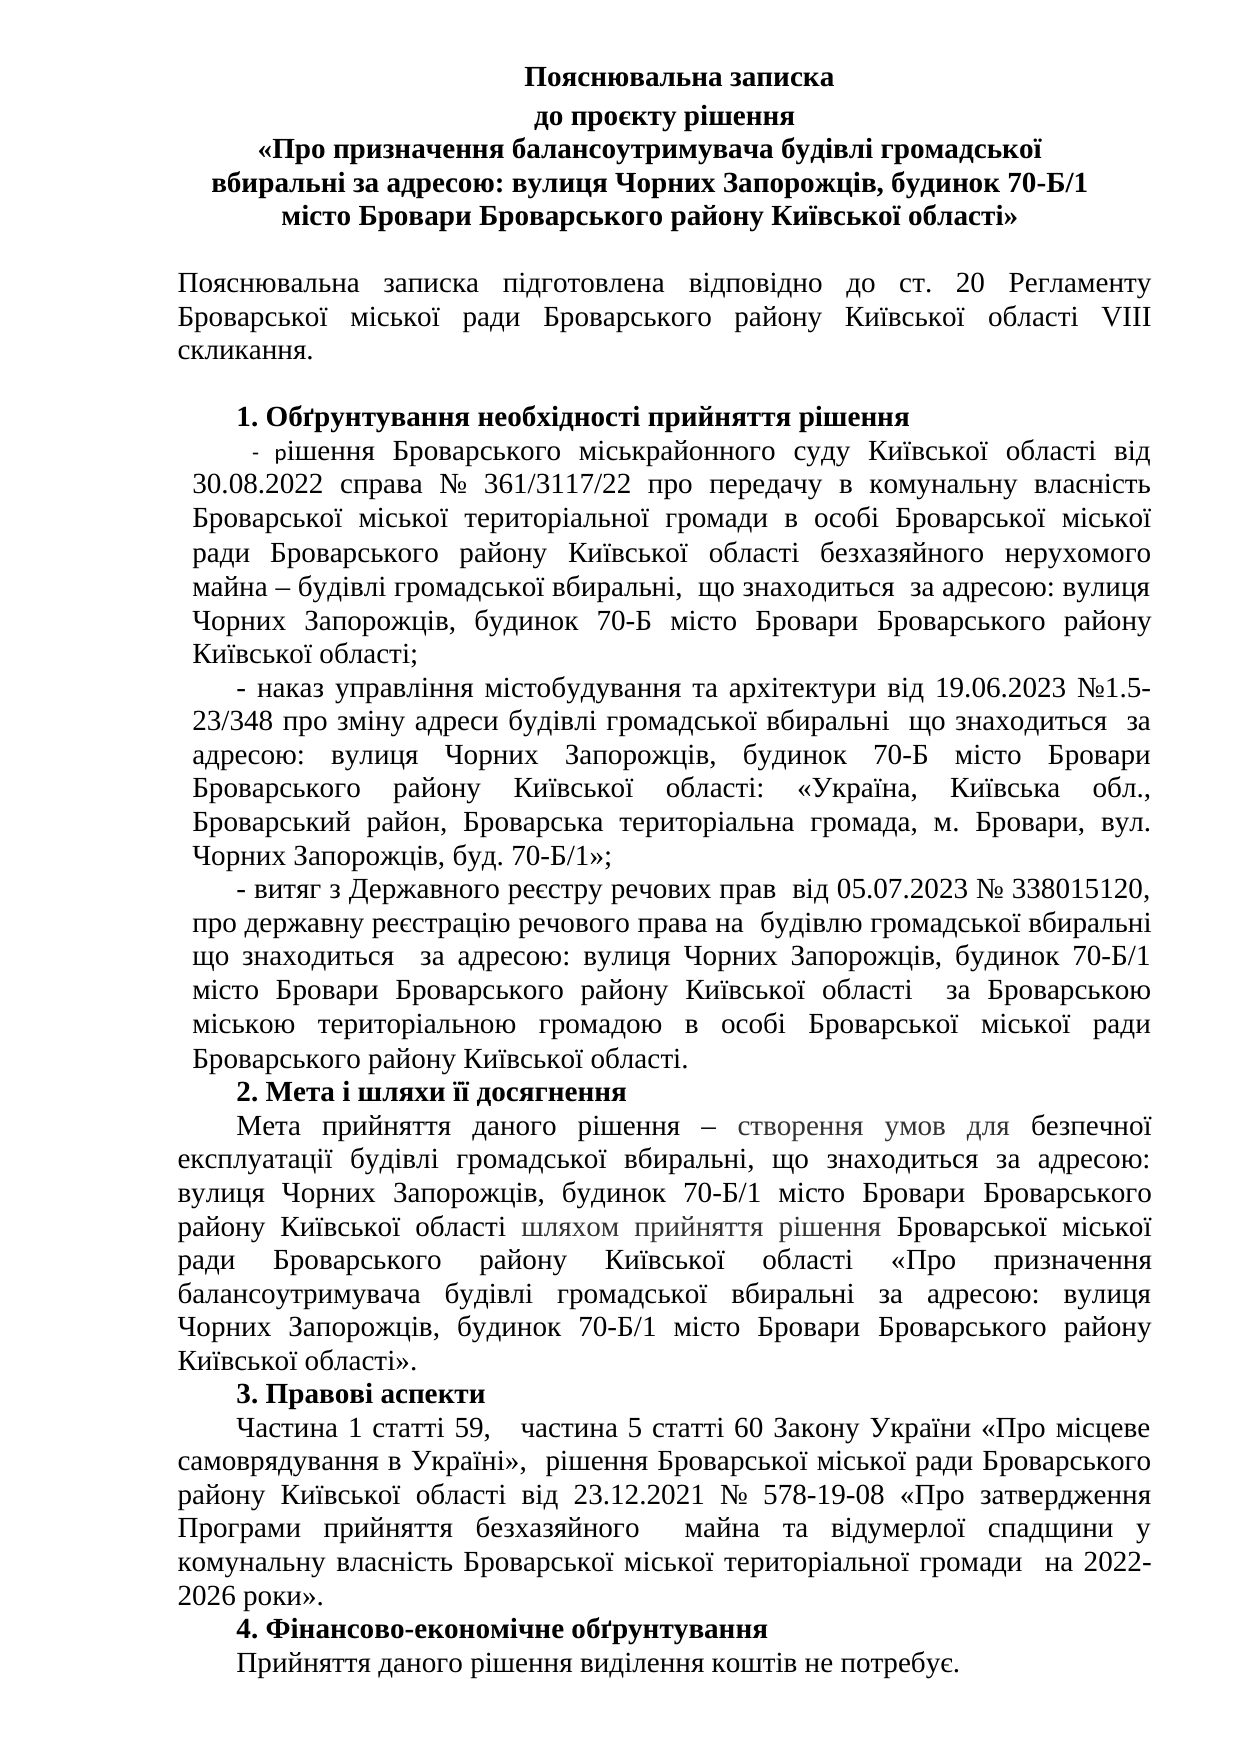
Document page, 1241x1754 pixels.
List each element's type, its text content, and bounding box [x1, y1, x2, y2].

text «Про призначення балансоутримувача будівлі громадської вбиральні за адресою: вулиця Чорних Запорожців, будинок 70-Б/1 [207, 131, 1093, 198]
text Частина 1 статті 59, частина 5 статті 60 Закону України «Про місцеве самоврядування в Україні», рішення Броварської міської ради Броварського району Київської області від 23.12.2021 № 578-19-08 «Про затвердження Програми прийняття безхазяйного майна та відумерлої спадщини у комунальну власність Броварської міської територіальної громади на 2022-2026 роки». [177, 1410, 1152, 1611]
text 1. Обґрунтування необхідності прийняття рішення [236, 399, 1152, 433]
text Прийняття даного рішення виділення коштів не потребує. [177, 1645, 1152, 1678]
text Пояснювальна записка [177, 59, 1181, 93]
text - витяг з Державного реєстру речових прав від 05.07.2023 № 338015120, про державну реєстрацію речового права на будівлю громадської вбиральні що знаходиться за адресою: вулиця Чорних Запорожців, будинок 70-Б/1 місто Бровари Броварського району Київської області за Броварською міською територіальною громадою в особі Броварської міської ради Броварського району Київської області. [192, 871, 1152, 1074]
text до проєкту рішення [177, 98, 1152, 131]
text Мета прийняття даного рішення – створення умов для безпечної експлуатації будівлі громадської вбиральні, що знаходиться за адресою: вулиця Чорних Запорожців, будинок 70-Б/1 місто Бровари Броварського району Київської області шляхом прийняття рішення Броварської міської ради Броварського району Київської області «Про призначення балансоутримувача будівлі громадської вбиральні за адресою: вулиця Чорних Запорожців, будинок 70-Б/1 місто Бровари Броварського району Київської області». [177, 1108, 1152, 1376]
text - наказ управління містобудування та архітектури від 19.06.2023 №1.5-23/348 про зміну адреси будівлі громадської вбиральні що знаходиться за адресою: вулиця Чорних Запорожців, будинок 70-Б місто Бровари Броварського району Київської області: «Україна, Київська обл., Броварський район, Броварська територіальна громада, м. Бровари, вул. Чорних Запорожців, буд. 70-Б/1»; [192, 670, 1152, 871]
text Пояснювальна записка підготовлена відповідно до ст. 20 Регламенту Броварської міської ради Броварського району Київської області VIII скликання. [177, 265, 1152, 366]
text місто Бровари Броварського району Київської області» [207, 198, 1093, 232]
text 2. Мета і шляхи її досягнення [177, 1074, 1152, 1108]
text 3. Правові аспекти [177, 1376, 1152, 1410]
text - рішення Броварського міськрайонного суду Київської області від 30.08.2022 справа № 361/3117/22 про передачу в комунальну власність Броварської міської територіальної громади в особі Броварської міської ради Броварського району Київської області безхазяйного нерухомого майна – будівлі громадської вбиральні, що знаходиться за адресою: вулиця Чорних Запорожців, будинок 70-Б місто Бровари Броварського району Київської області; [192, 433, 1152, 670]
text 4. Фінансово-економічне обґрунтування [177, 1611, 1152, 1645]
